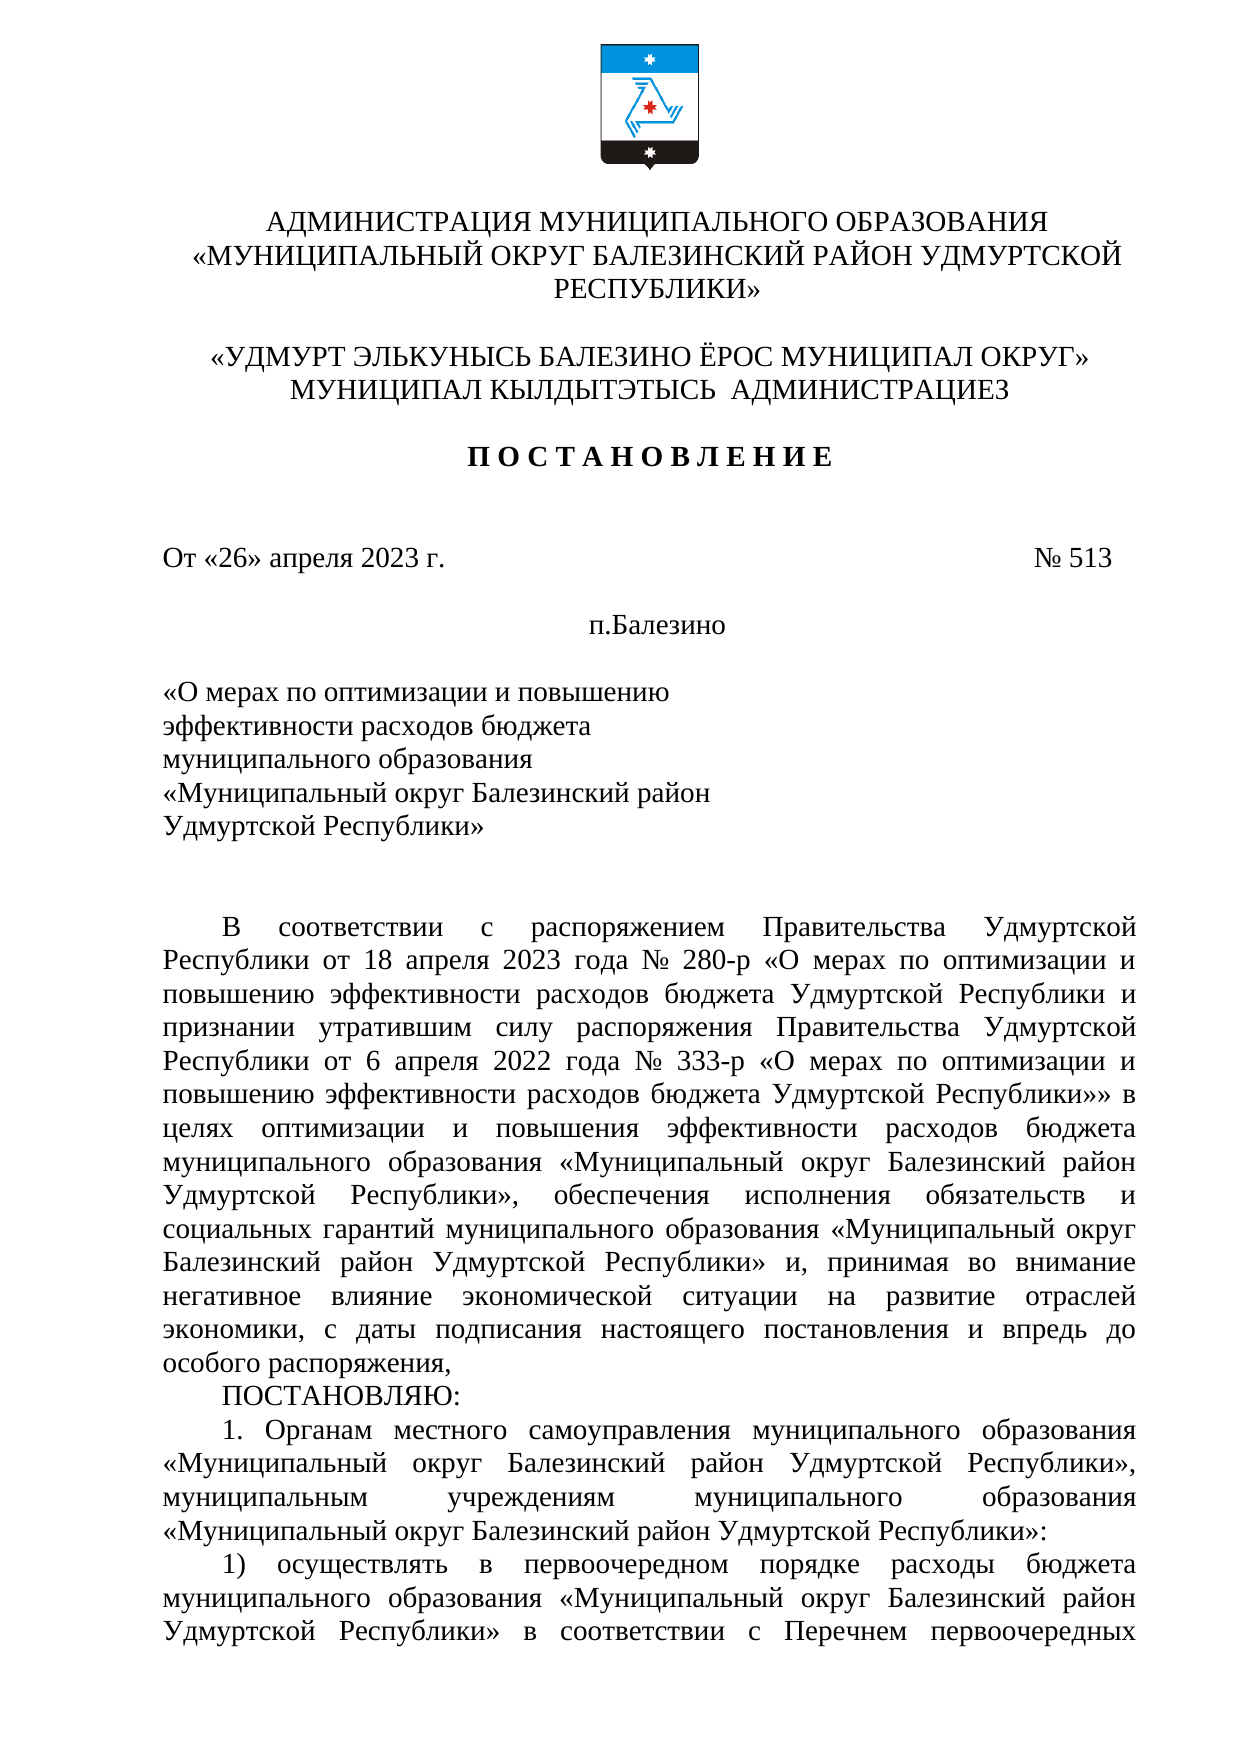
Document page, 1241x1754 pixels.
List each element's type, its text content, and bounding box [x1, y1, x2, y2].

text АДМИНИСТРАЦИЯ МУНИЦИПАЛЬНОГО ОБРАЗОВАНИЯ «МУНИЦИПАЛЬНЫЙ ОКРУГ БАЛЕЗИНСКИЙ РАЙОН УДМУРТСКОЙ РЕСПУБЛИКИ» [162, 204, 1152, 305]
text «Муниципальный округ Балезинский район [162, 775, 1137, 808]
text «УДМУРТ ЭЛЬКУНЫСЬ БАЛЕЗИНО ЁРОС МУНИЦИПАЛ ОКРУГ» МУНИЦИПАЛ КЫЛДЫТЭТЫСЬ АДМИНИСТРАЦИЕЗ [162, 339, 1137, 406]
text В соответствии с распоряжением Правительства Удмуртской Республики от 18 апреля 2023 года № 280-р «О мерах по оптимизации и повышению эффективности расходов бюджета Удмуртской Республики и признании утратившим силу распоряжения Правительства Удмуртской Республики от 6 апреля 2022 года № 333-р «О мерах по оптимизации и повышению эффективности расходов бюджета Удмуртской Республики»» в целях оптимизации и повышения эффективности расходов бюджета муниципального образования «Муниципальный округ Балезинский район Удмуртской Республики», обеспечения исполнения обязательств и социальных гарантий муниципального образования «Муниципальный округ Балезинский район Удмуртской Республики» и, принимая во внимание негативное влияние экономической ситуации на развитие отраслей экономики, с даты подписания настоящего постановления и впредь до особого распоряжения, [162, 909, 1137, 1378]
table_header От «26» апреля 2023 г. [151, 540, 650, 573]
text п.Балезино [162, 607, 1152, 641]
table_header № 513 [650, 540, 1148, 573]
text П О С Т А Н О В Л Е Н И Е [162, 439, 1137, 473]
text 1. Органам местного самоуправления муниципального образования «Муниципальный округ Балезинский район Удмуртской Республики», муниципальным учреждениям муниципального образования «Муниципальный округ Балезинский район Удмуртской Республики»: [162, 1412, 1137, 1546]
text «О мерах по оптимизации и повышению [162, 674, 1137, 708]
text Удмуртской Республики» [162, 808, 1137, 842]
text ПОСТАНОВЛЯЮ: [162, 1378, 1137, 1412]
text муниципального образования [162, 741, 1137, 775]
picture [646, 55, 654, 63]
picture [600, 44, 699, 171]
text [162, 1546, 1137, 1647]
text эффективности расходов бюджета [162, 708, 1137, 741]
